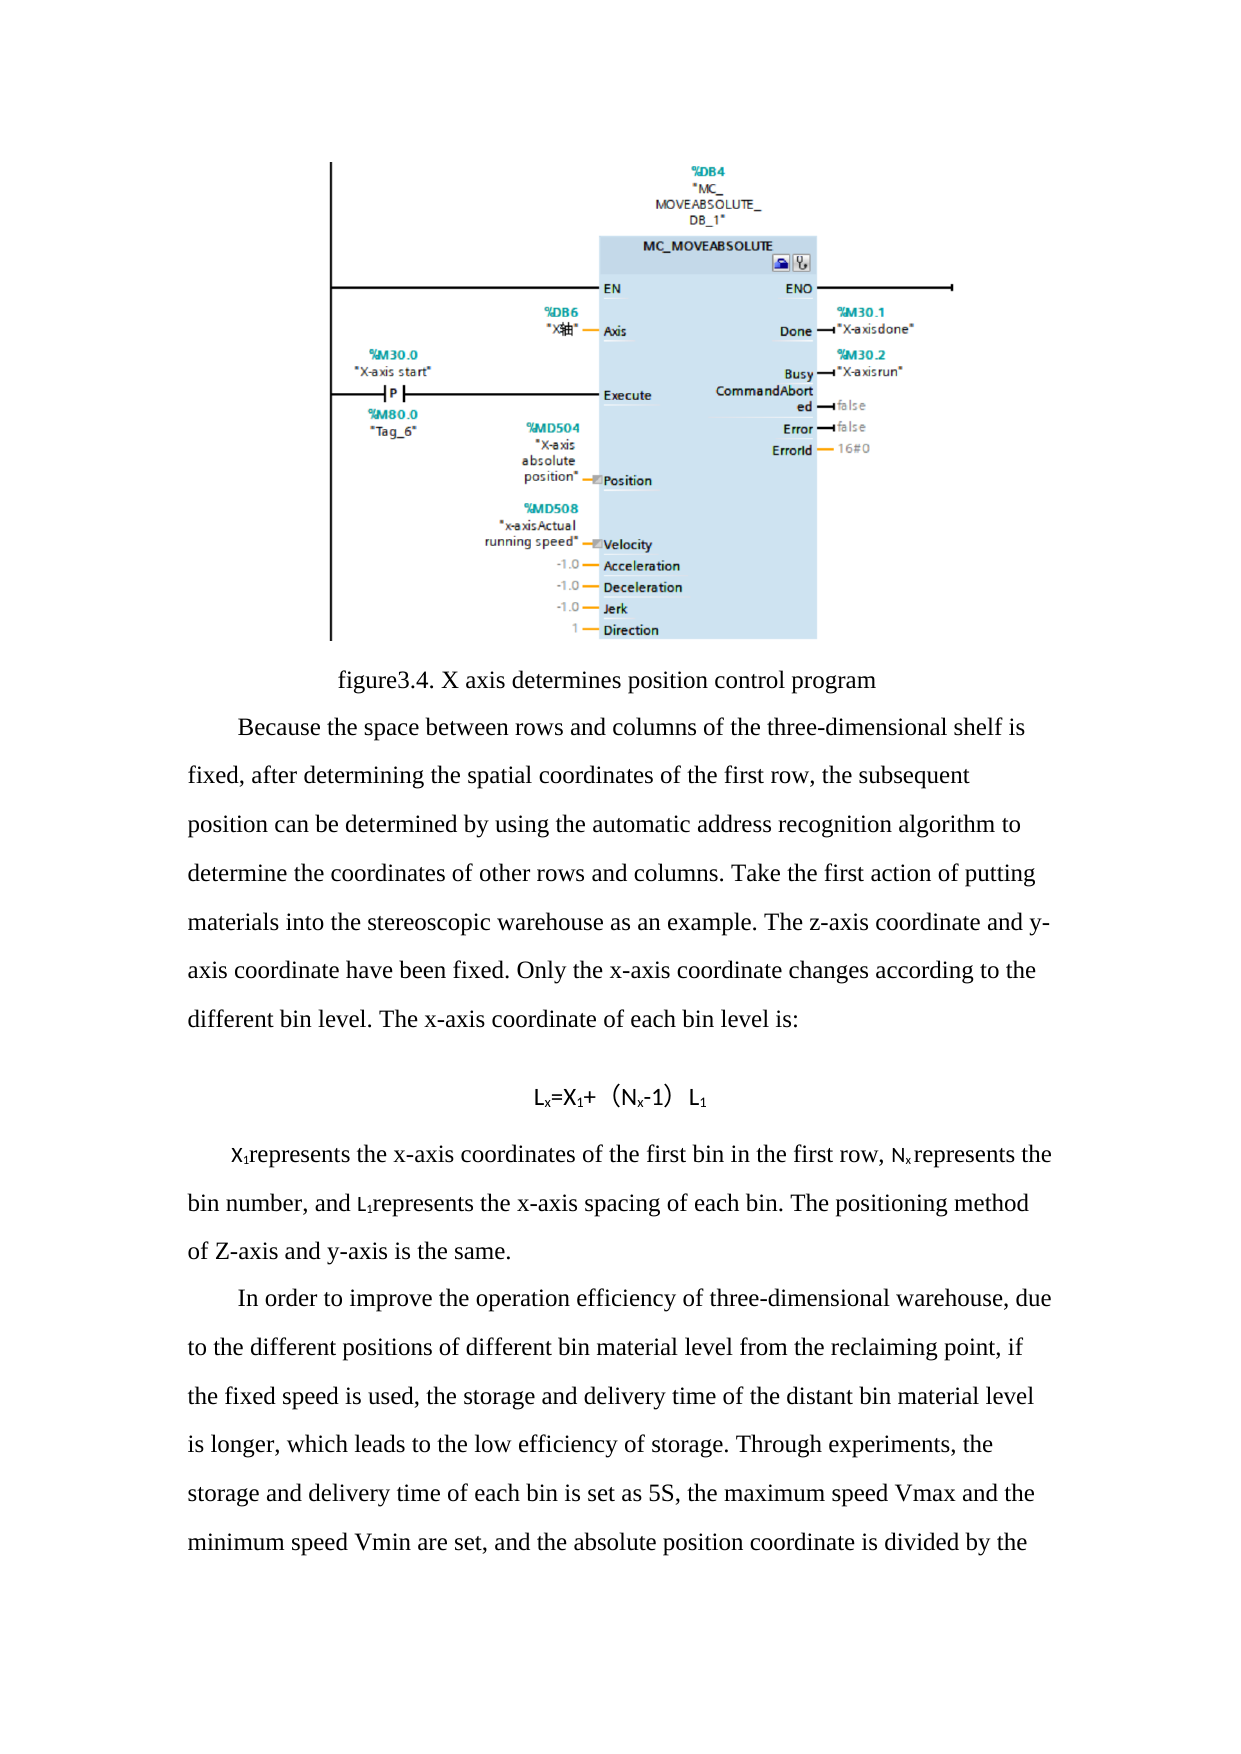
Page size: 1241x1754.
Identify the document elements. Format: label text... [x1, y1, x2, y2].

text Lx=X1+（Nx-1）L1 [187, 1062, 1053, 1127]
list figure3.4. X axis determines position control program [187, 663, 1053, 695]
list X1represents the x-axis coordinates of the first bin in the first row, Nx represents the bin number, and L1represents the x-axis spacing of each bin. The positioning method of Z-axis and y-axis is the same. [187, 1137, 1053, 1267]
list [187, 1281, 1053, 1558]
list Because the space between rows and columns of the three-dimensional shelf is fixed, after determining the spatial coordinates of the first row, the subsequent position can be determined by using the automatic address recognition algorithm to determine the coordinates of other rows and columns. Take the first action of putting materials into the stereoscopic warehouse as an example. The z-axis coordinate and y-axis coordinate have been fixed. Only the x-axis coordinate changes according to the different bin level. The x-axis coordinate of each bin level is: [187, 710, 1053, 1035]
picture [328, 162, 955, 641]
